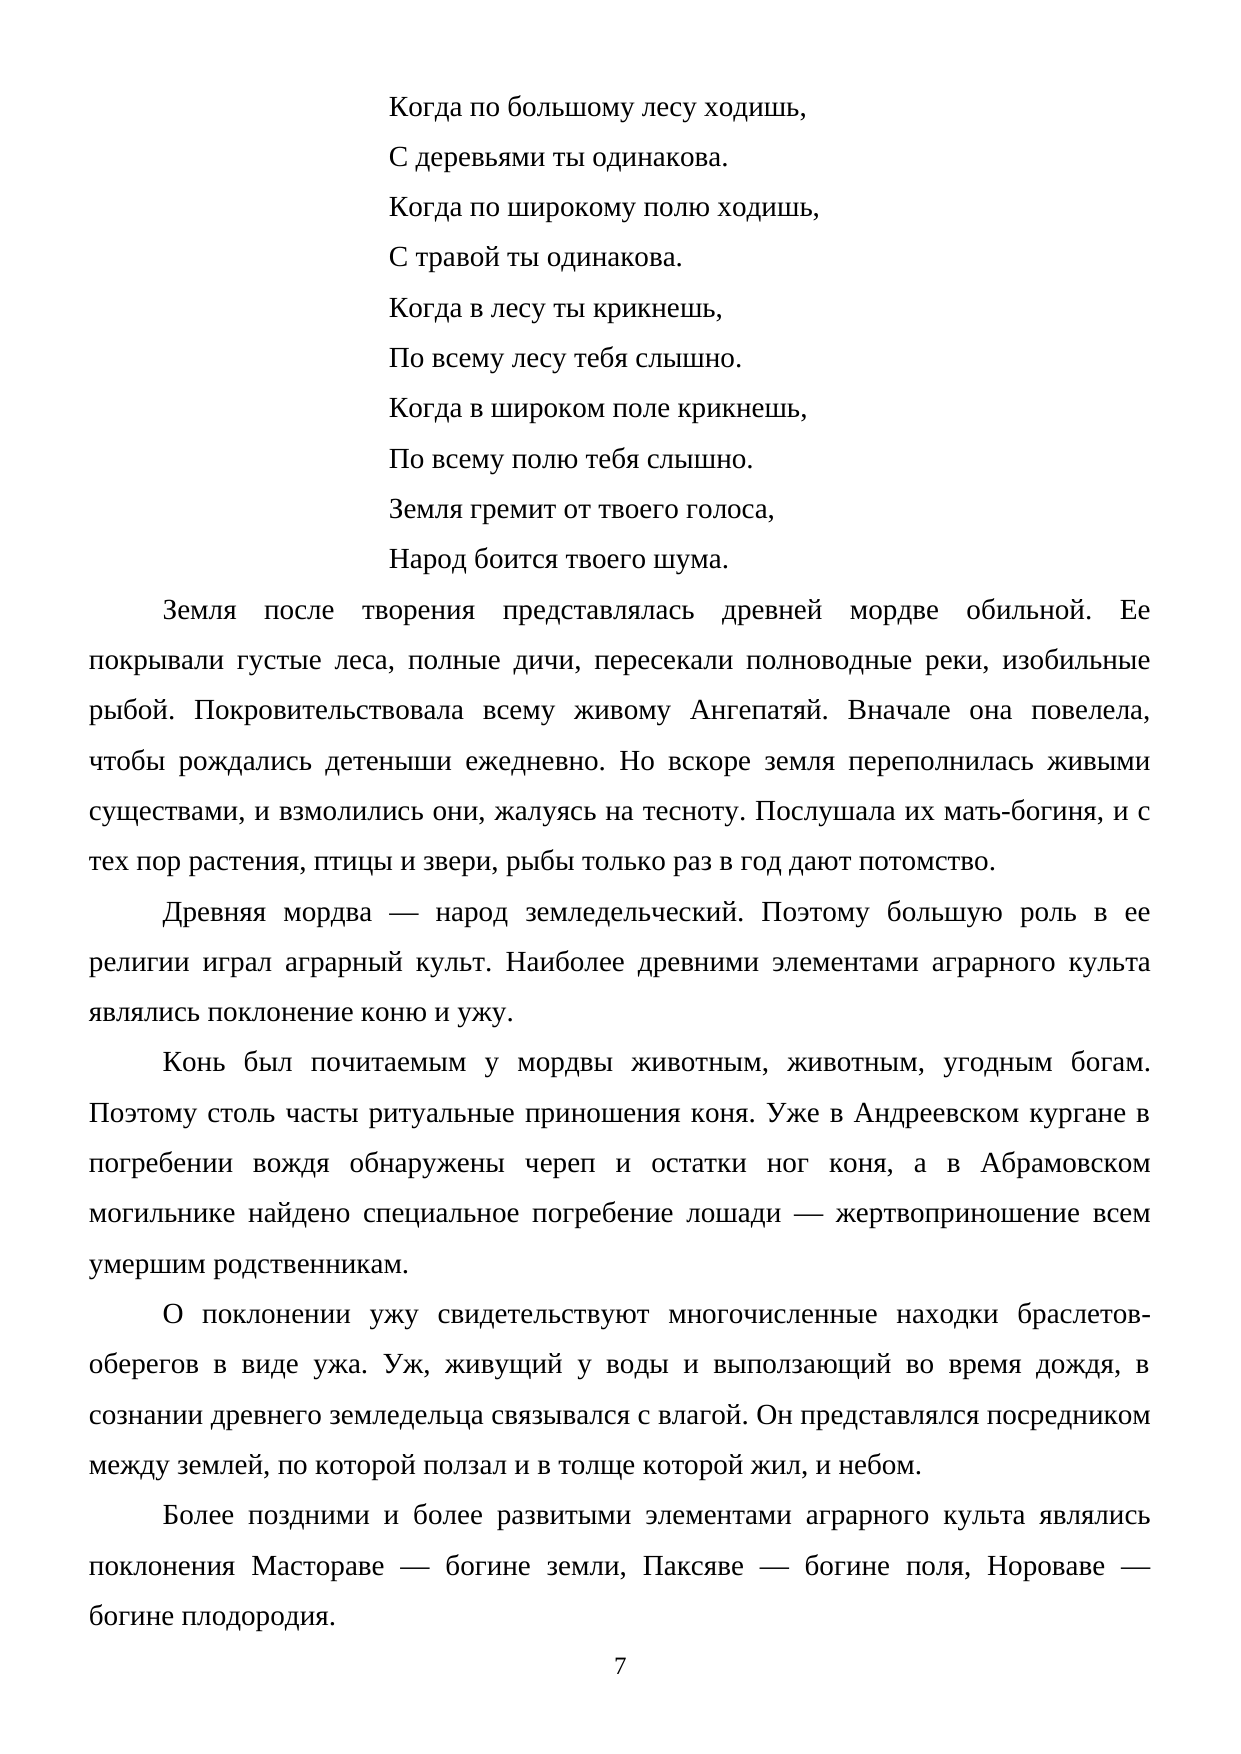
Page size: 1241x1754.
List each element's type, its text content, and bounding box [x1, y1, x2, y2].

text Конь был почитаемым у мордвы животным, животным, угодным богам. Поэтому столь часты ритуальные приношения коня. Уже в Андреевском кургане в погребении вождя обнаружены череп и остатки ног коня, а в Абрамовском могильнике найдено специальное погребение лошади — жертвоприношение всем умершим родственникам. [89, 1044, 1152, 1279]
text По всему полю тебя слышно. [89, 441, 1152, 474]
text По всему лесу тебя слышно. [89, 340, 1152, 374]
text Когда в широком поле крикнешь, [89, 391, 1152, 424]
text Когда по большому лесу ходишь, [89, 89, 1152, 122]
text С травой ты одинакова. [89, 239, 1152, 273]
text О поклонении ужу свидетельствуют многочисленные находки браслетов-оберегов в виде ужа. Уж, живущий у воды и выползающий во время дождя, в сознании древнего земледельца связывался с влагой. Он представлялся посредником между землей, по которой ползал и в толще которой жил, и небом. [89, 1296, 1152, 1481]
text Более поздними и более развитыми элементами аграрного культа являлись поклонения Мастораве — богине земли, Паксяве — богине поля, Нороваве — богине плодородия. [89, 1497, 1152, 1632]
text Народ боится твоего шума. [89, 541, 1152, 575]
text Земля гремит от твоего голоса, [89, 491, 1152, 525]
text Когда в лесу ты крикнешь, [89, 290, 1152, 323]
text Земля после творения представлялась древней мордве обильной. Ее покрывали густые леса, полные дичи, пересекали полноводные реки, изобильные рыбой. Покровительствовала всему живому Ангепатяй. Вначале она повелела, чтобы рождались детеныши ежедневно. Но вскоре земля переполнилась живыми существами, и взмолились они, жалуясь на тесноту. Послушала их мать-богиня, и с тех пор растения, птицы и звери, рыбы только раз в год дают потомство. [89, 592, 1152, 877]
text С деревьями ты одинакова. [89, 139, 1152, 172]
text Древняя мордва — народ земледельческий. Поэтому большую роль в ее религии играл аграрный культ. Наиболее древними элементами аграрного культа являлись поклонение коню и ужу. [89, 894, 1152, 1028]
text Когда по широкому полю ходишь, [89, 189, 1152, 223]
